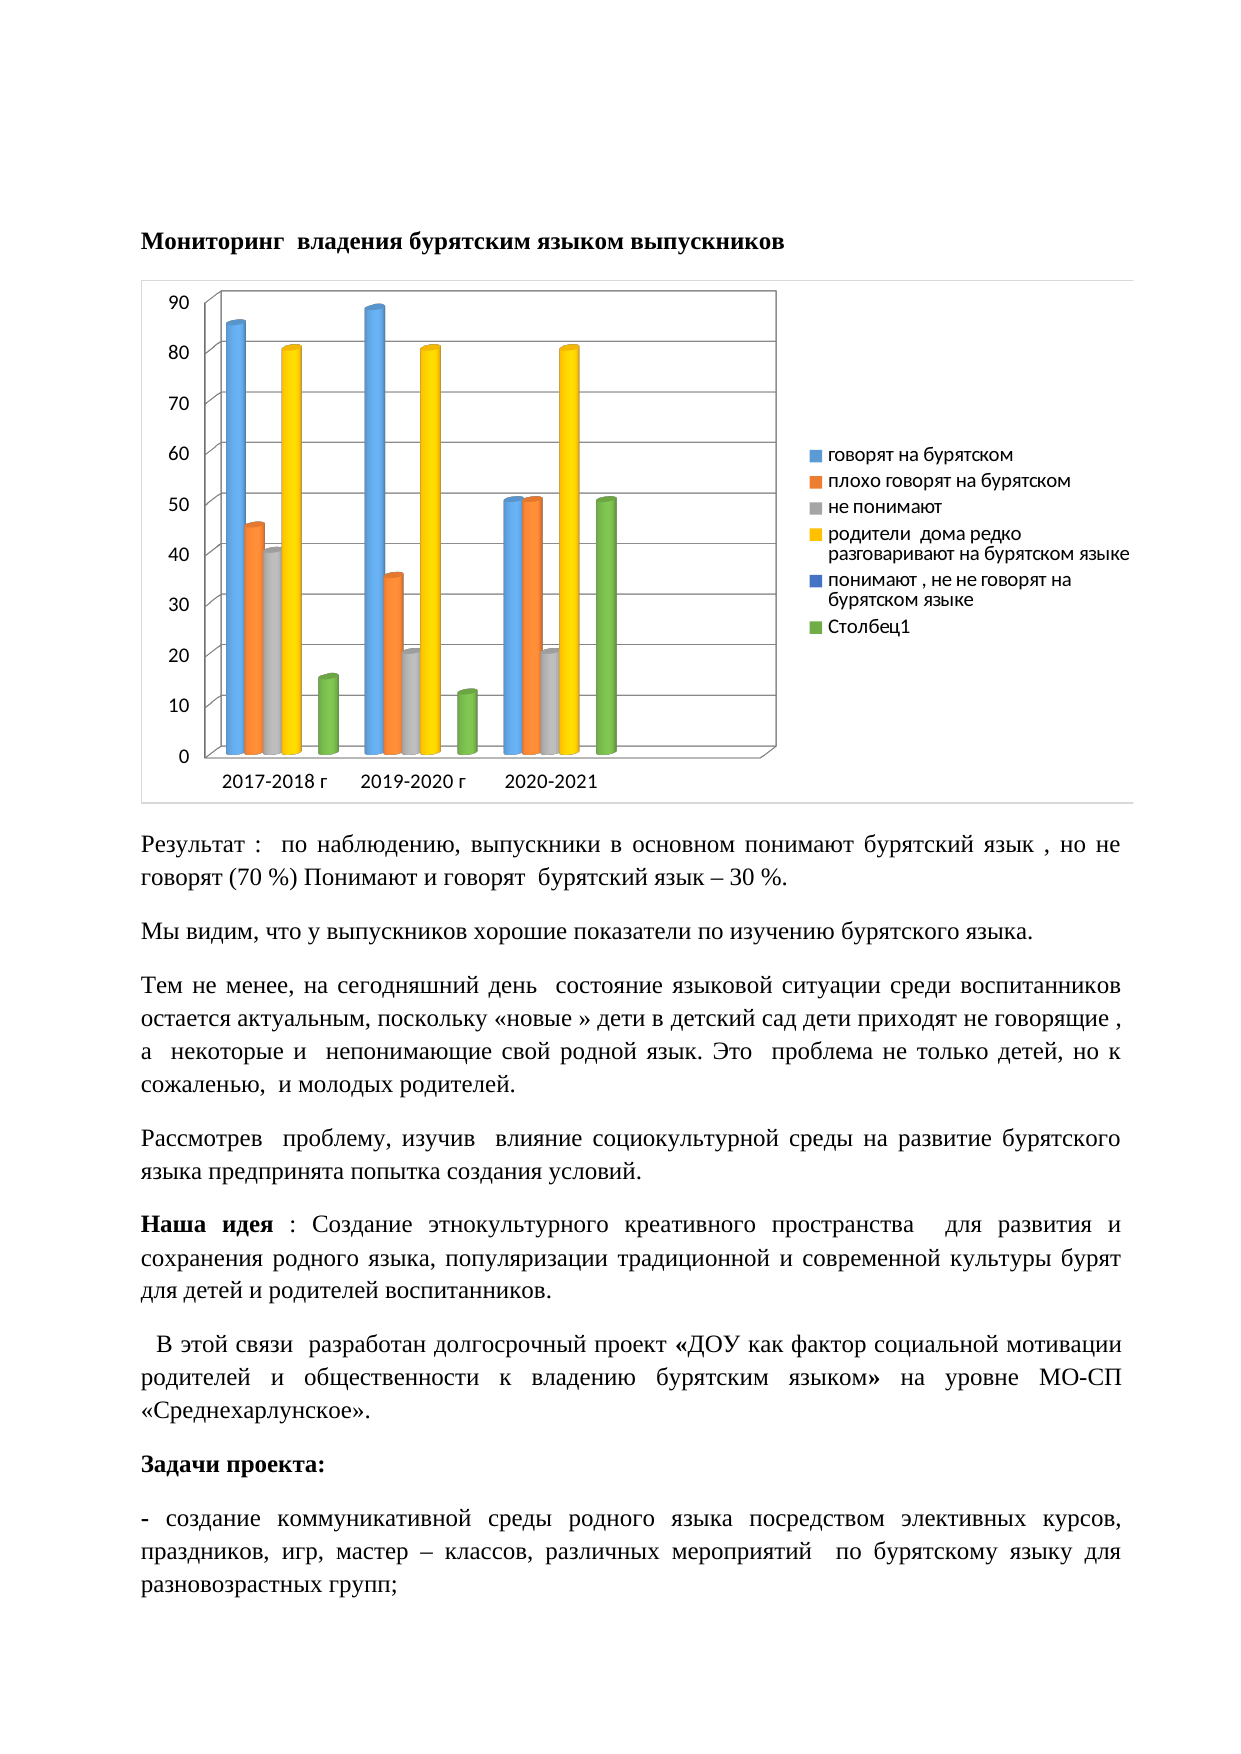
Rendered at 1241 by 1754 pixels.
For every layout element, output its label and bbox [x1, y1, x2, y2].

table_header [129, 118, 1133, 1623]
